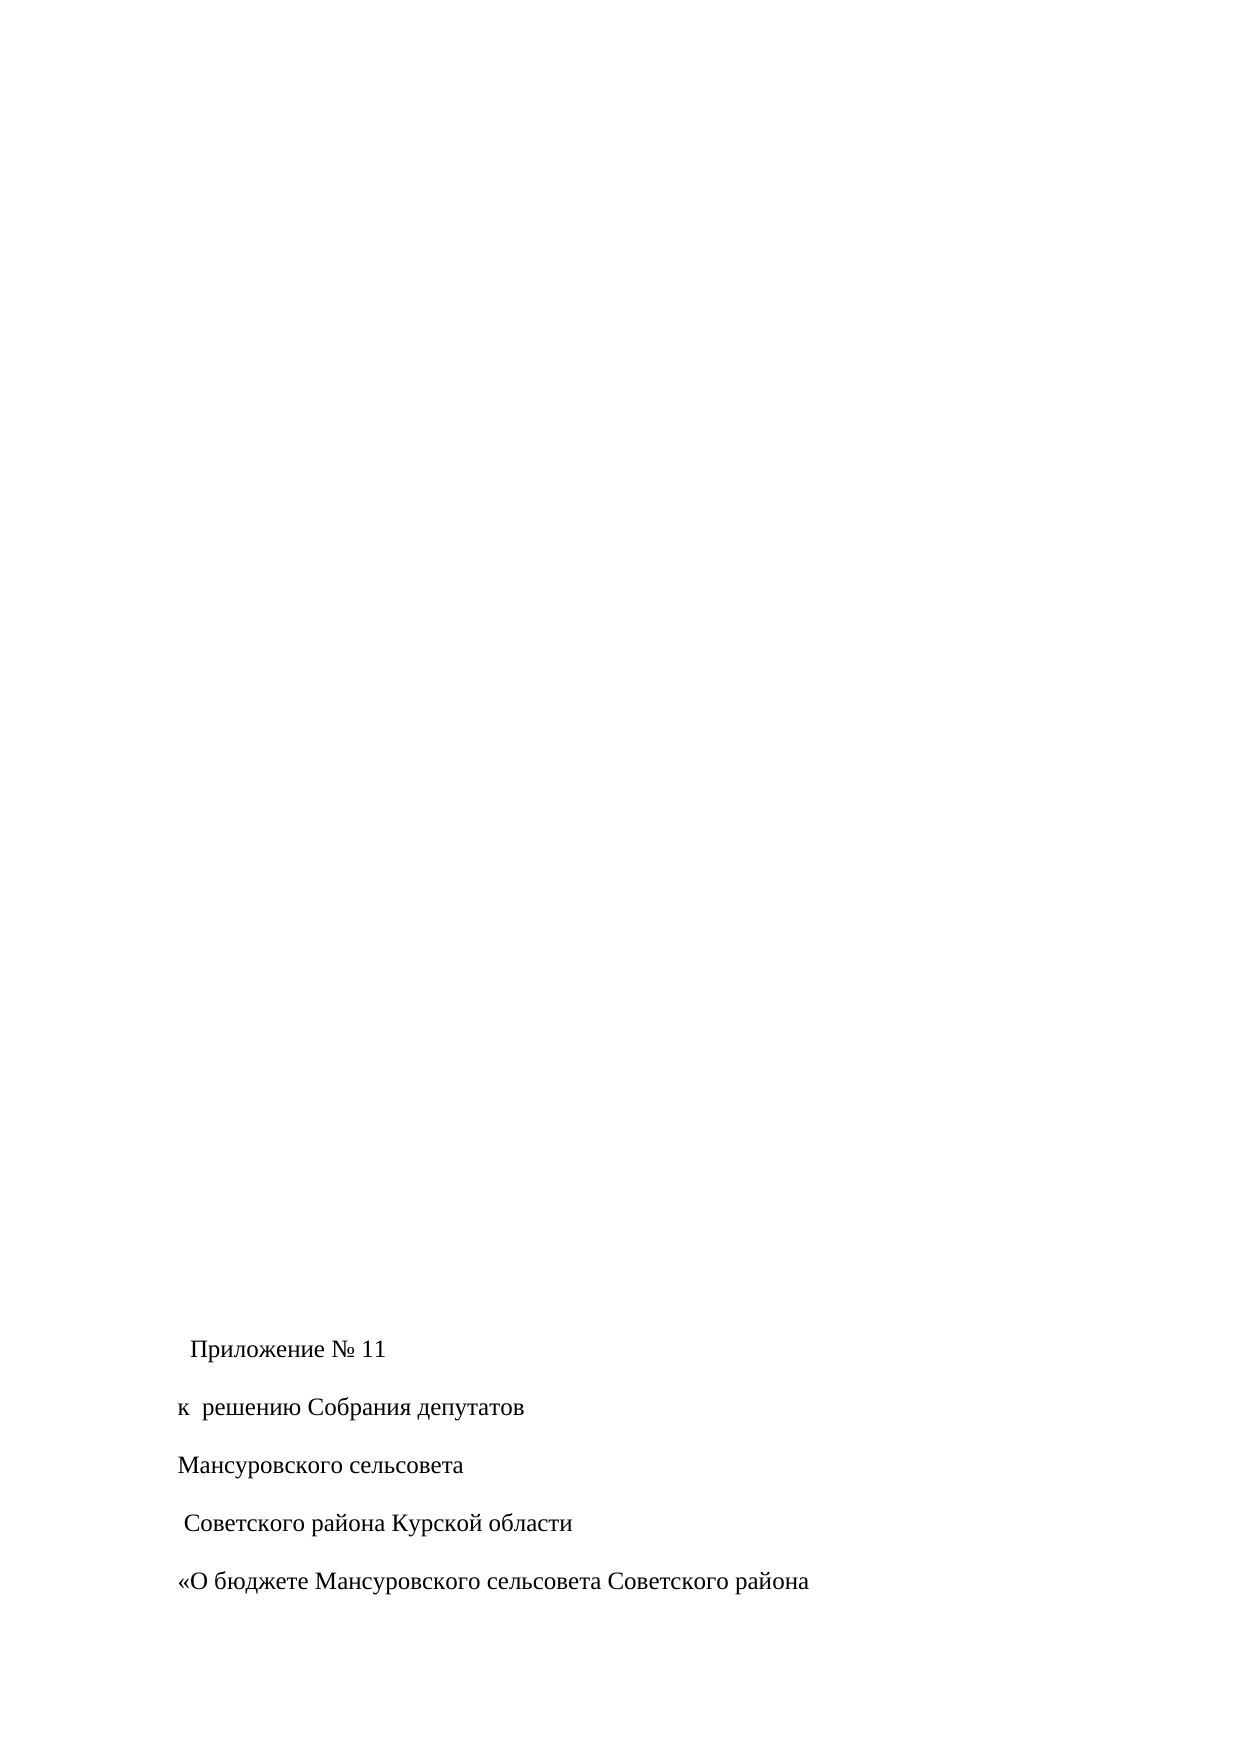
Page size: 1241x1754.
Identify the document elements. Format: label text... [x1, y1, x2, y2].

text Мансуровского сельсовета [177, 1450, 1152, 1479]
text «О бюджете Мансуровского сельсовета Советского района [177, 1566, 1152, 1595]
text Советского района Курской области [177, 1508, 1152, 1537]
text Приложение № 11 [177, 1334, 1152, 1363]
text к решению Собрания депутатов [177, 1392, 1152, 1421]
